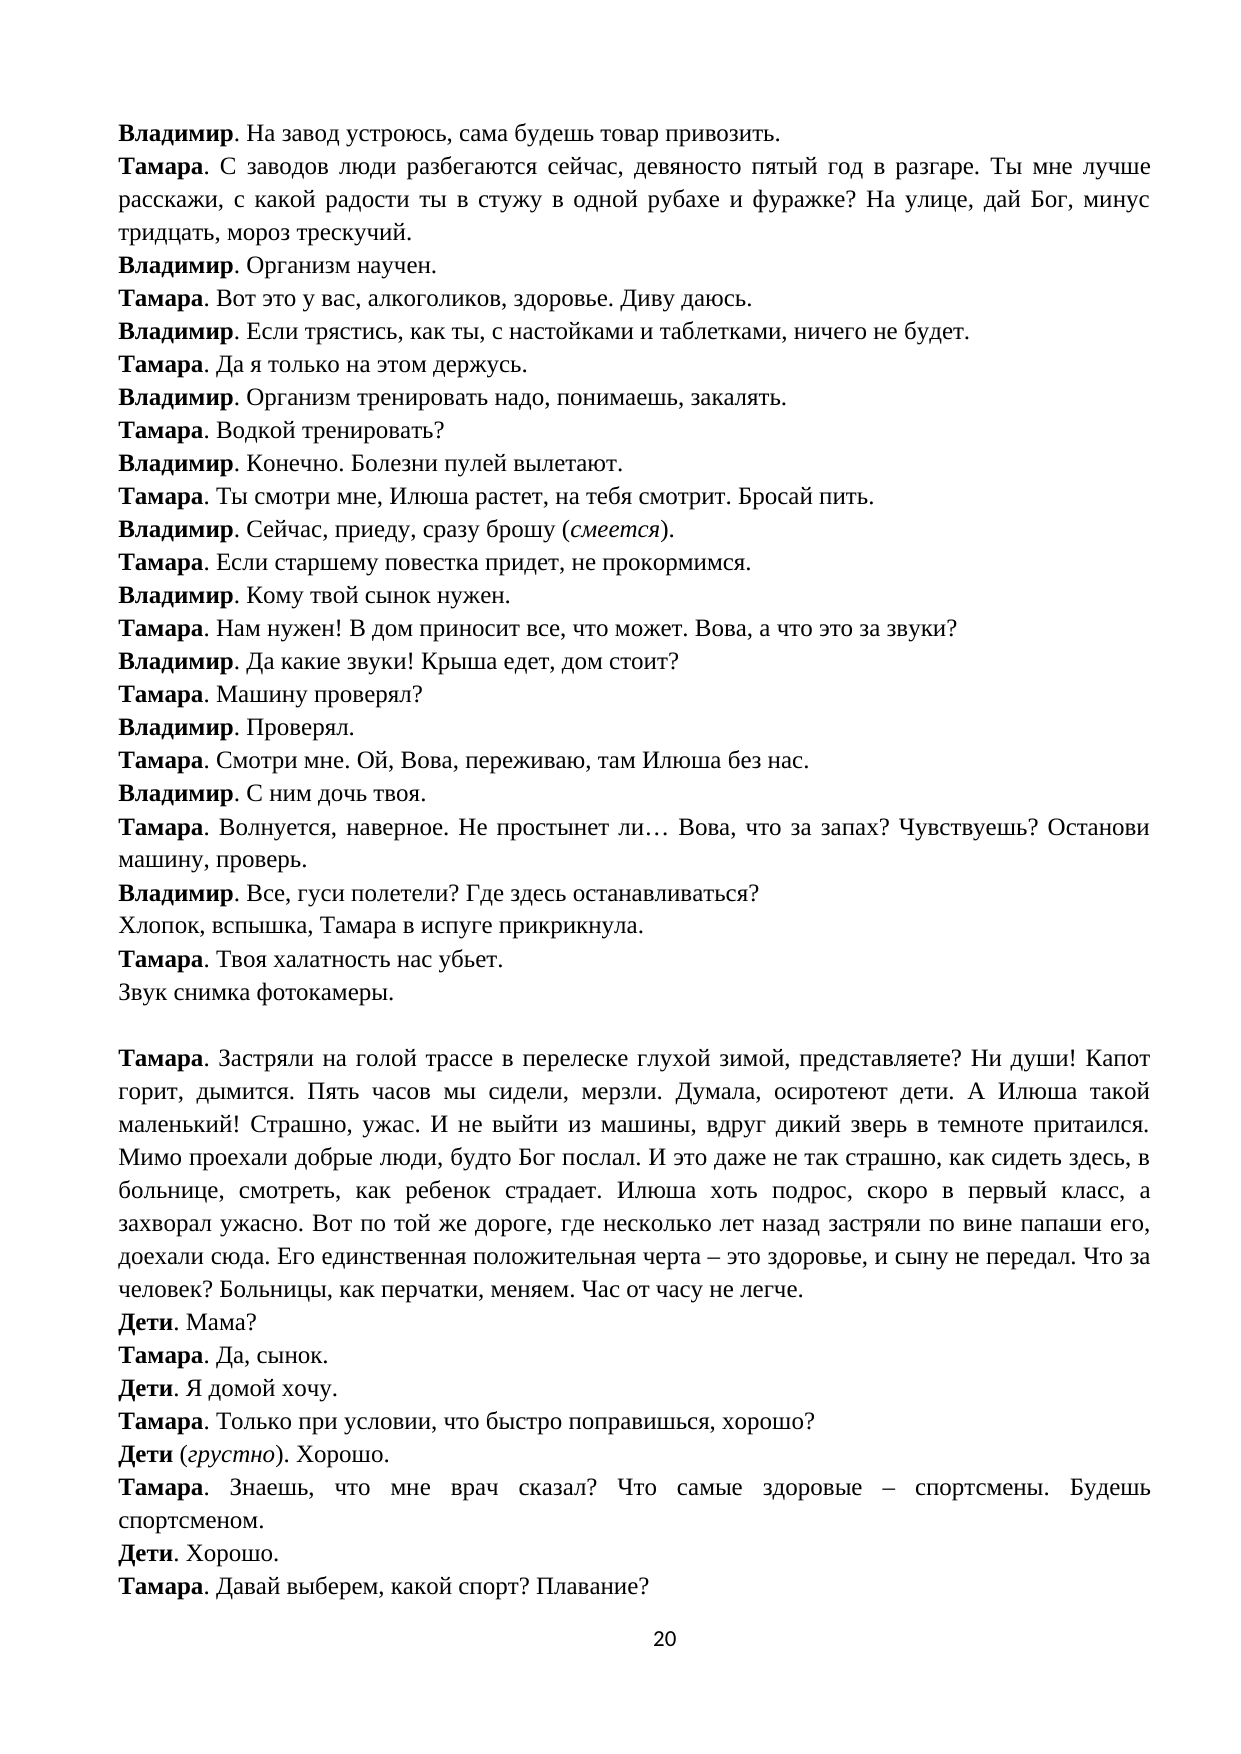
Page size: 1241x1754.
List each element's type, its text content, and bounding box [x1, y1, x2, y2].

text Дети (грустно). Хорошо. [118, 1439, 1152, 1468]
text Дети. Хорошо. [118, 1538, 1152, 1567]
text Тамара. Волнуется, наверное. Не простынет ли… Вова, что за запах? Чувствуешь? Останови машину, проверь. [118, 812, 1152, 873]
text Владимир. Да какие звуки! Крыша едет, дом стоит? [118, 646, 1152, 675]
text Тамара. Давай выберем, какой спорт? Плавание? [118, 1571, 1152, 1600]
text Тамара. Водкой тренировать? [118, 415, 1152, 444]
text Тамара. Только при условии, что быстро поправишься, хорошо? [118, 1406, 1152, 1435]
text Тамара. Смотри мне. Ой, Вова, переживаю, там Илюша без нас. [118, 746, 1152, 774]
text Владимир. На завод устроюсь, сама будешь товар привозить. [118, 118, 1152, 147]
text Владимир. Организм тренировать надо, понимаешь, закалять. [118, 382, 1152, 411]
text Хлопок, вспышка, Тамара в испуге прикрикнула. [118, 911, 1152, 939]
text Владимир. Сейчас, приеду, сразу брошу (смеется). [118, 514, 1152, 543]
text Дети. Мама? [118, 1307, 1152, 1336]
text Владимир. С ним дочь твоя. [118, 778, 1152, 807]
text Звук снимка фотокамеры. [118, 977, 1152, 1005]
text Владимир. Организм научен. [118, 250, 1152, 279]
text Тамара. Да я только на этом держусь. [118, 349, 1152, 378]
text Дети. Я домой хочу. [118, 1373, 1152, 1402]
text Тамара. Застряли на голой трассе в перелеске глухой зимой, представляете? Ни души! Капот горит, дымится. Пять часов мы сидели, мерзли. Думала, осиротеют дети. А Илюша такой маленький! Страшно, ужас. И не выйти из машины, вдруг дикий зверь в темноте притаился. Мимо проехали добрые люди, будто Бог послал. И это даже не так страшно, как сидеть здесь, в больнице, смотреть, как ребенок страдает. Илюша хоть подрос, скоро в первый класс, а захворал ужасно. Вот по той же дороге, где несколько лет назад застряли по вине папаши его, доехали сюда. Его единственная положительная черта – это здоровье, и сыну не передал. Что за человек? Больницы, как перчатки, меняем. Час от часу не легче. [118, 1043, 1152, 1303]
text Тамара. С заводов люди разбегаются сейчас, девяносто пятый год в разгаре. Ты мне лучше расскажи, с какой радости ты в стужу в одной рубахе и фуражке? На улице, дай Бог, минус тридцать, мороз трескучий. [118, 151, 1152, 246]
text Владимир. Конечно. Болезни пулей вылетают. [118, 448, 1152, 477]
text Тамара. Если старшему повестка придет, не прокормимся. [118, 547, 1152, 576]
text Владимир. Все, гуси полетели? Где здесь останавливаться? [118, 878, 1152, 906]
text Тамара. Да, сынок. [118, 1340, 1152, 1369]
text Владимир. Кому твой сынок нужен. [118, 580, 1152, 609]
text Тамара. Знаешь, что мне врач сказал? Что самые здоровые – спортсмены. Будешь спортсменом. [118, 1472, 1152, 1534]
text Тамара. Вот это у вас, алкоголиков, здоровье. Диву даюсь. [118, 283, 1152, 312]
text Тамара. Нам нужен! В дом приносит все, что может. Вова, а что это за звуки? [118, 613, 1152, 642]
text Тамара. Ты смотри мне, Илюша растет, на тебя смотрит. Бросай пить. [118, 481, 1152, 510]
text Тамара. Машину проверял? [118, 679, 1152, 708]
text Владимир. Если трястись, как ты, с настойками и таблетками, ничего не будет. [118, 316, 1152, 345]
text Тамара. Твоя халатность нас убьет. [118, 944, 1152, 972]
text Владимир. Проверял. [118, 712, 1152, 741]
